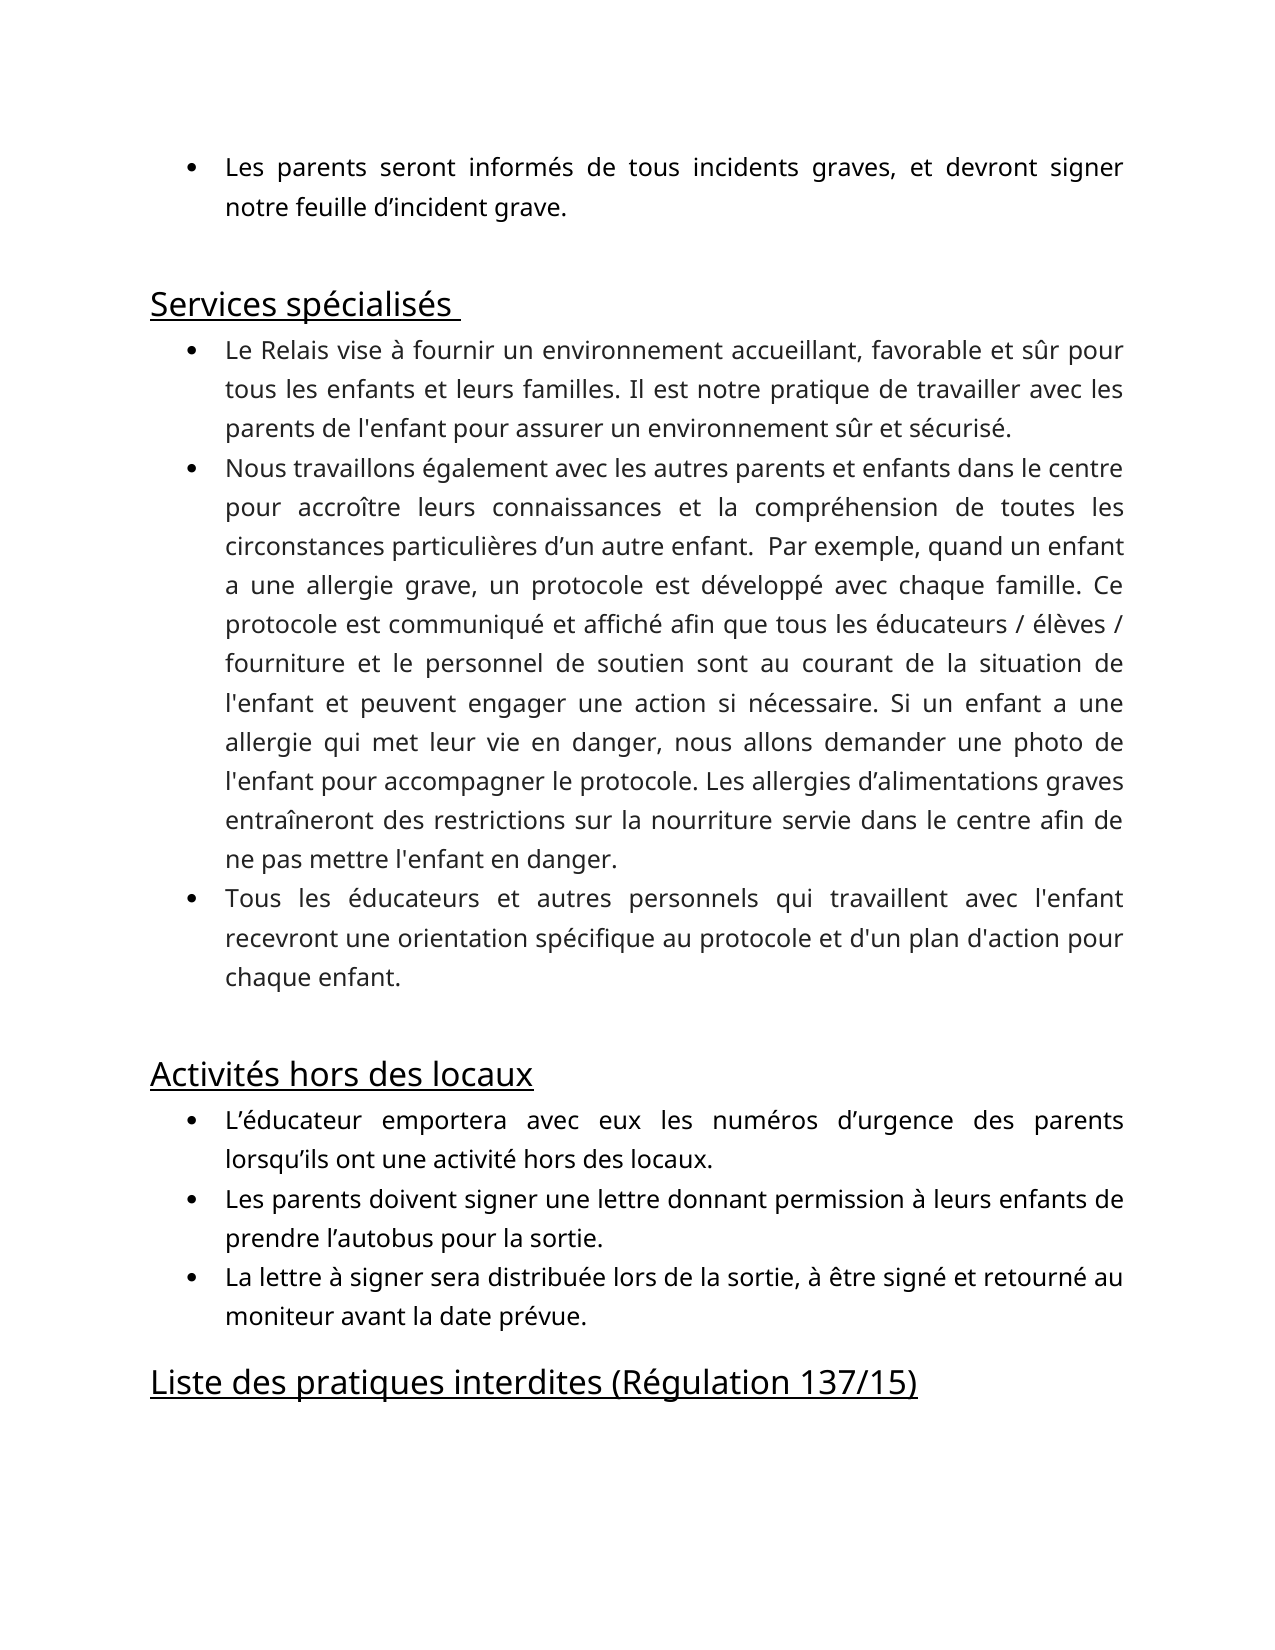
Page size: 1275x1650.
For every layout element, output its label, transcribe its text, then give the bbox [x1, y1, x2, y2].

list L’éducateur emportera avec eux les numéros d’urgence des parents lorsqu’ils ont une activité hors des locaux. [187, 1103, 1125, 1176]
text Activités hors des locaux [150, 1051, 1125, 1096]
list Nous travaillons également avec les autres parents et enfants dans le centre pour accroître leurs connaissances et la compréhension de toutes les circonstances particulières d’un autre enfant. Par exemple, quand un enfant a une allergie grave, un protocole est développé avec chaque famille. Ce protocole est communiqué et affiché afin que tous les éducateurs / élèves / fourniture et le personnel de soutien sont au courant de la situation de l'enfant et peuvent engager une action si nécessaire. Si un enfant a une allergie qui met leur vie en danger, nous allons demander une photo de l'enfant pour accompagner le protocole. Les allergies d’alimentations graves entraîneront des restrictions sur la nourriture servie dans le centre afin de ne pas mettre l'enfant en danger. [187, 450, 1125, 876]
list La lettre à signer sera distribuée lors de la sortie, à être signé et retourné au moniteur avant la date prévue. [187, 1259, 1125, 1333]
text Liste des pratiques interdites (Régulation 137/15) [150, 1359, 1125, 1404]
list Les parents doivent signer une lettre donnant permission à leurs enfants de prendre l’autobus pour la sortie. [187, 1181, 1125, 1254]
list Tous les éducateurs et autres personnels qui travaillent avec l'enfant recevront une orientation spécifique au protocole et d'un plan d'action pour chaque enfant. [187, 881, 1125, 993]
list Les parents seront informés de tous incidents graves, et devront signer notre feuille d’incident grave. [187, 150, 1125, 223]
text Services spécialisés [150, 281, 1125, 326]
list Le Relais vise à fournir un environnement accueillant, favorable et sûr pour tous les enfants et leurs familles. Il est notre pratique de travailler avec les parents de l'enfant pour assurer un environnement sûr et sécurisé. [187, 333, 1125, 445]
